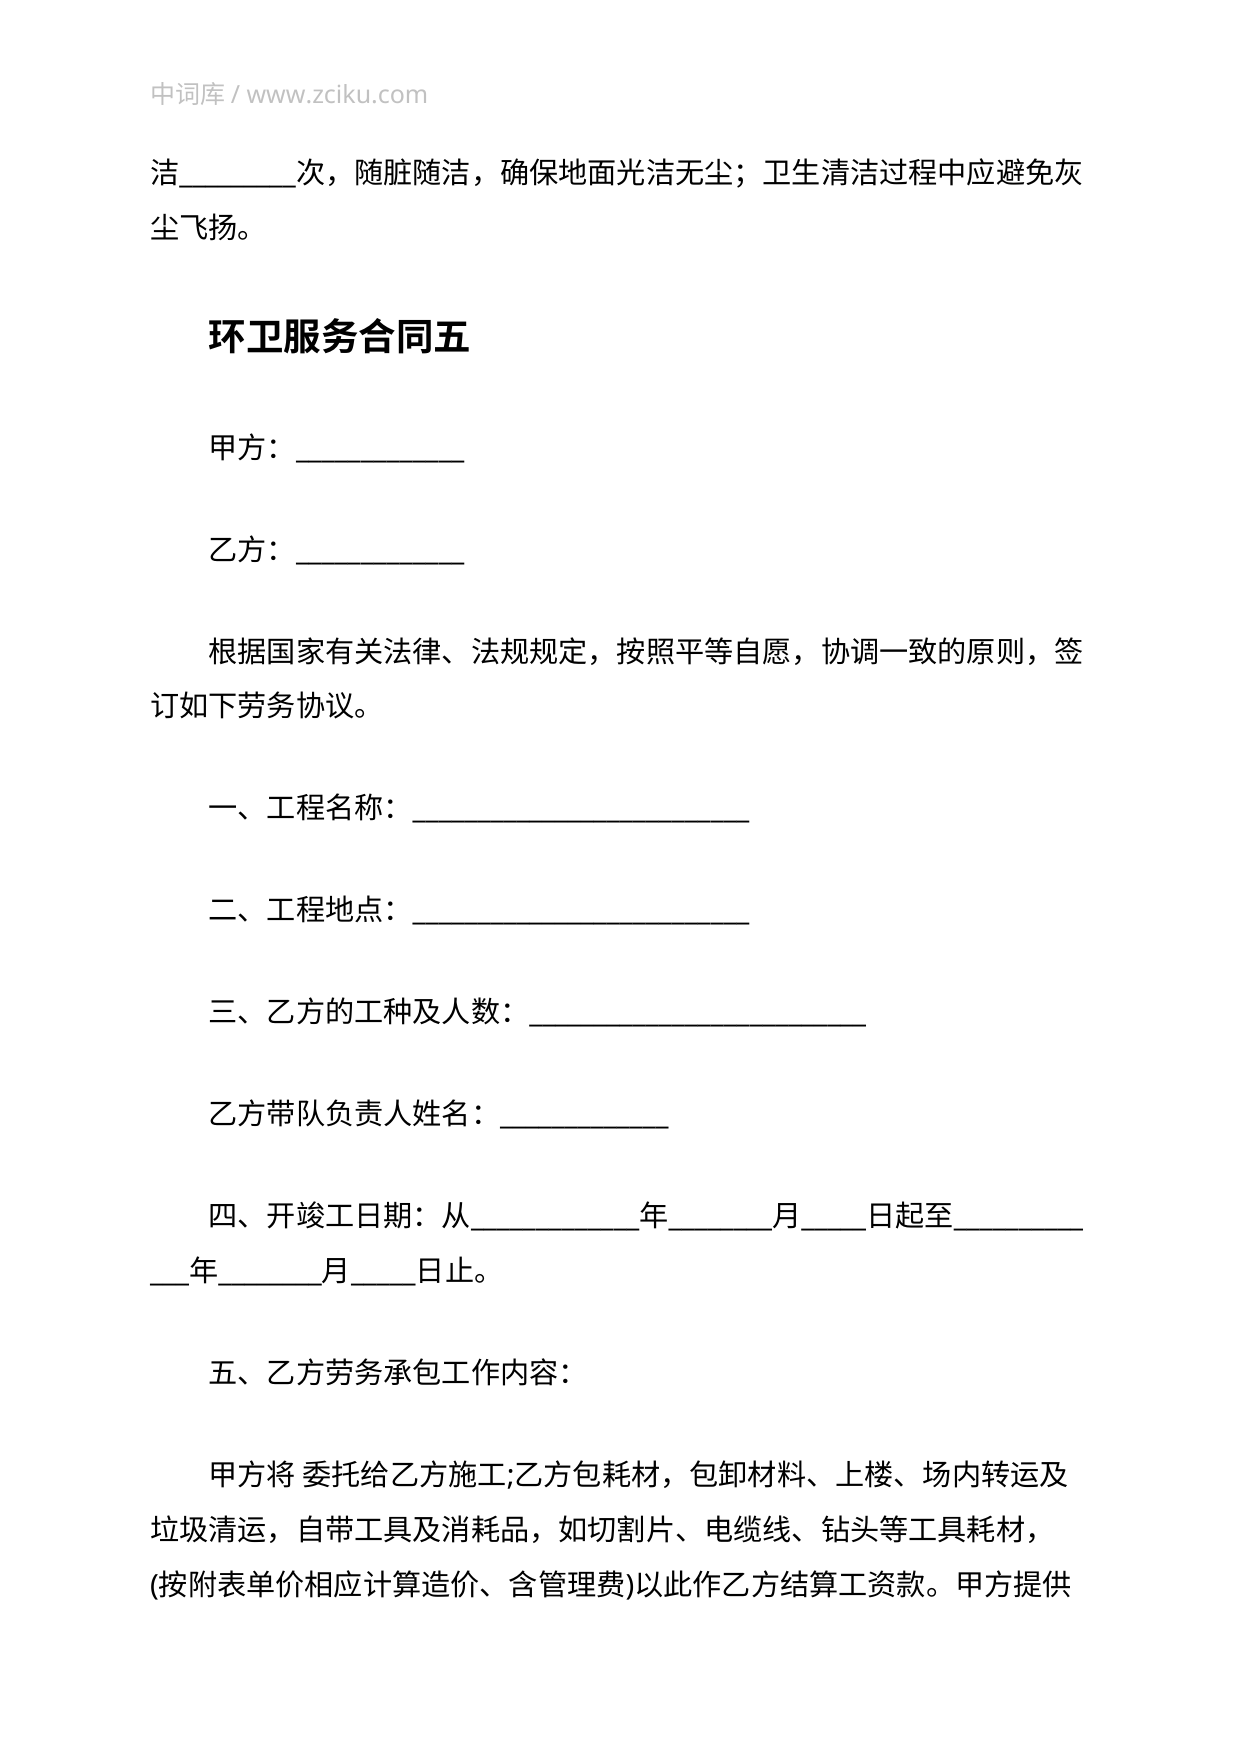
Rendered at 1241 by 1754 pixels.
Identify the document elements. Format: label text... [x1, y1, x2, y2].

text 三、乙方的工种及人数：__________________________ [150, 989, 1090, 1031]
text 乙方带队负责人姓名：_____________ [150, 1091, 1090, 1133]
text 乙方：_____________ [150, 526, 1090, 568]
text 甲方：_____________ [150, 424, 1090, 467]
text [150, 150, 1090, 247]
text 环卫服务合同五 [150, 307, 1090, 361]
text 四、开竣工日期：从_____________年________月_____日起至_____________年________月_____日止。 [150, 1193, 1090, 1290]
text 二、工程地点：__________________________ [150, 887, 1090, 929]
text 一、工程名称：__________________________ [150, 785, 1090, 827]
text 五、乙方劳务承包工作内容： [150, 1350, 1090, 1392]
text 根据国家有关法律、法规规定，按照平等自愿，协调一致的原则，签订如下劳务协议。 [150, 628, 1090, 725]
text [150, 1451, 1090, 1604]
